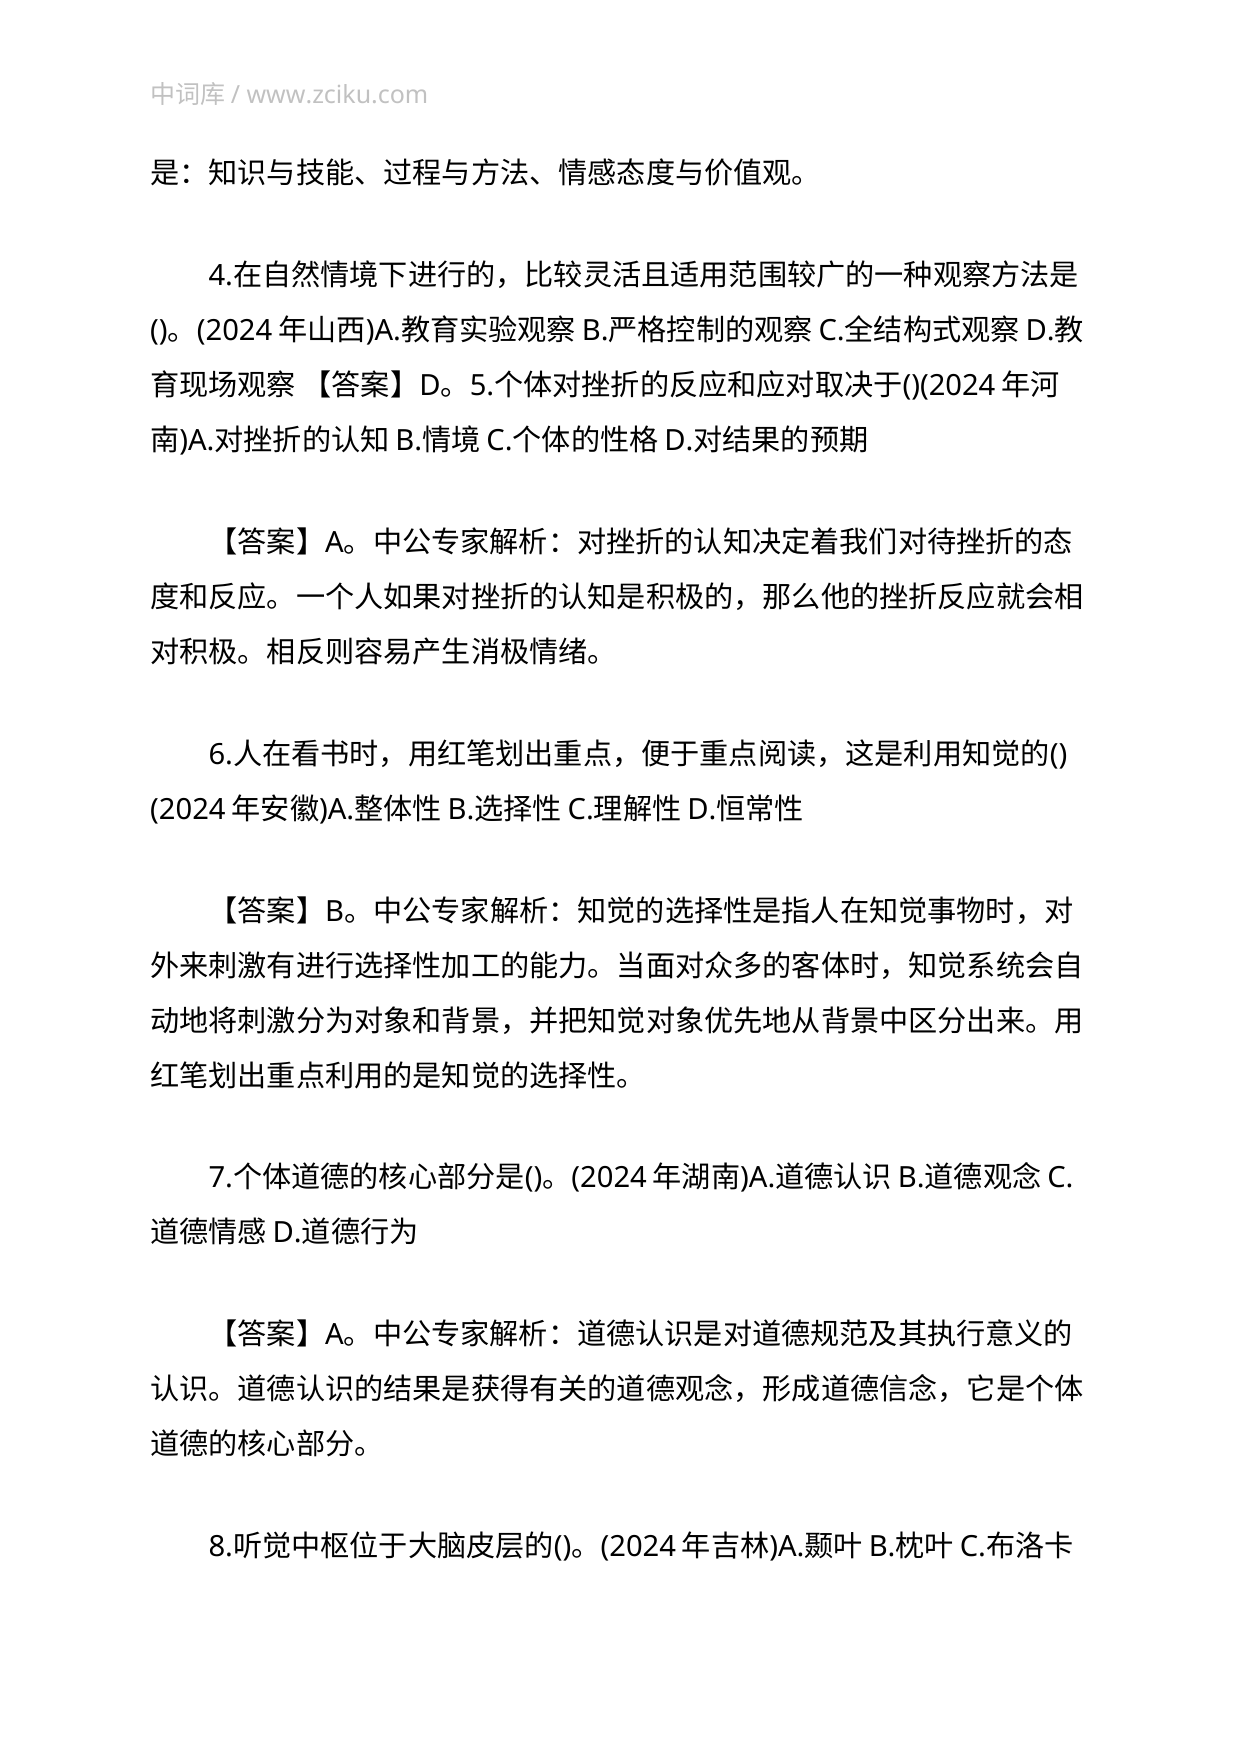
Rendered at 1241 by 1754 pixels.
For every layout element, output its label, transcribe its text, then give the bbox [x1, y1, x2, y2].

text 6.人在看书时，用红笔划出重点，便于重点阅读，这是利用知觉的()(2024年安徽)A.整体性B.选择性C.理解性D.恒常性 [150, 730, 1090, 828]
text 【答案】A。中公专家解析：对挫折的认知决定着我们对待挫折的态度和反应。一个人如果对挫折的认知是积极的，那么他的挫折反应就会相对积极。相反则容易产生消极情绪。 [150, 519, 1090, 671]
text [150, 1523, 1090, 1565]
text 【答案】B。中公专家解析：知觉的选择性是指人在知觉事物时，对外来刺激有进行选择性加工的能力。当面对众多的客体时，知觉系统会自动地将刺激分为对象和背景，并把知觉对象优先地从背景中区分出来。用红笔划出重点利用的是知觉的选择性。 [150, 887, 1090, 1094]
text 4.在自然情境下进行的，比较灵活且适用范围较广的一种观察方法是()。(2024年山西)A.教育实验观察B.严格控制的观察C.全结构式观察D.教育现场观察 【答案】D。5.个体对挫折的反应和应对取决于()(2024年河南)A.对挫折的认知B.情境C.个体的性格D.对结果的预期 [150, 252, 1090, 459]
text 7.个体道德的核心部分是()。(2024年湖南)A.道德认识B.道德观念C.道德情感D.道德行为 [150, 1154, 1090, 1251]
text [150, 150, 1090, 192]
text 【答案】A。中公专家解析：道德认识是对道德规范及其执行意义的认识。道德认识的结果是获得有关的道德观念，形成道德信念，它是个体道德的核心部分。 [150, 1311, 1090, 1463]
